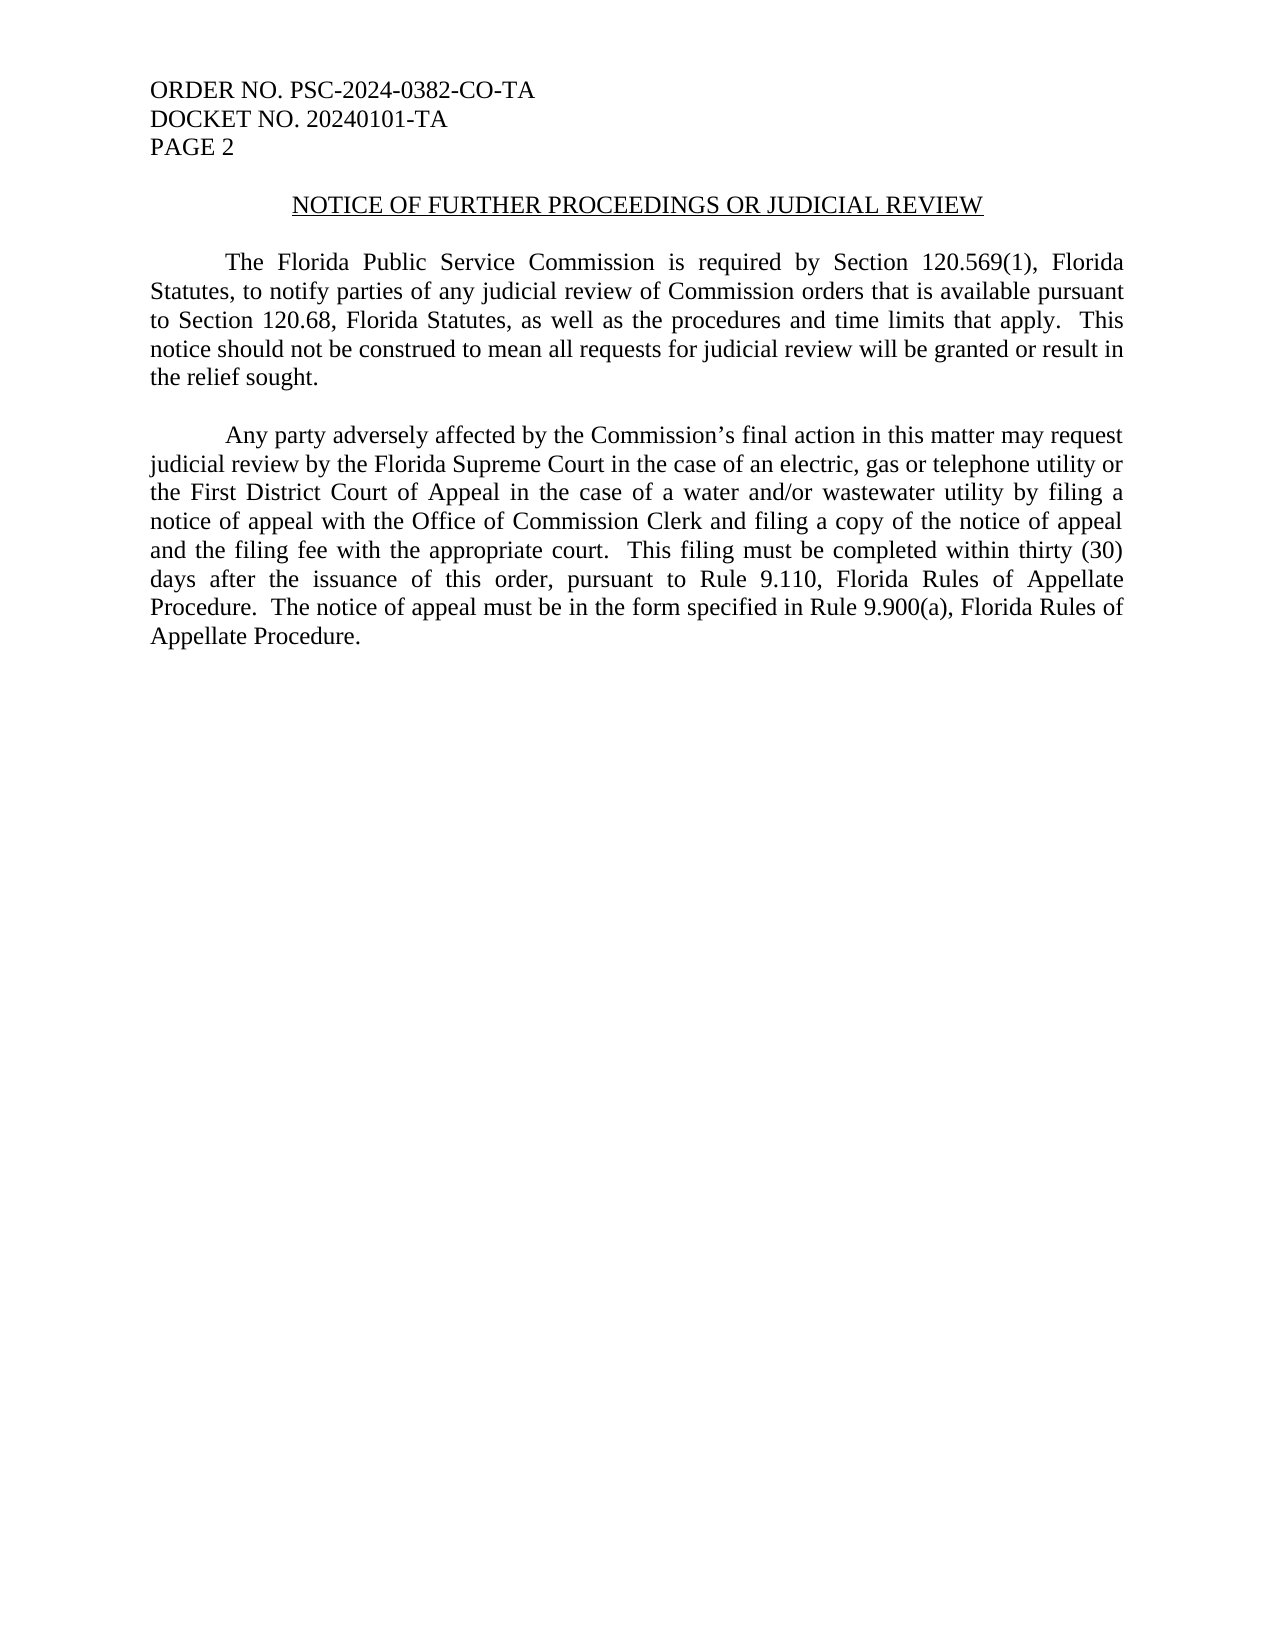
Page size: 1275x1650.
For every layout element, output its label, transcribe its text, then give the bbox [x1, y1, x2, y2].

text Any party adversely affected by the Commission’s final action in this matter may request judicial review by the Florida Supreme Court in the case of an electric, gas or telephone utility or the First District Court of Appeal in the case of a water and/or wastewater utility by filing a notice of appeal with the Office of Commission Clerk and filing a copy of the notice of appeal and the filing fee with the appropriate court. This filing must be completed within thirty (30) days after the issuance of this order, pursuant to Rule 9.110, Florida Rules of Appellate Procedure. The notice of appeal must be in the form specified in Rule 9.900(a), Florida Rules of Appellate Procedure. [150, 420, 1125, 650]
text The Florida Public Service Commission is required by Section 120.569(1), Florida Statutes, to notify parties of any judicial review of Commission orders that is available pursuant to Section 120.68, Florida Statutes, as well as the procedures and time limits that apply. This notice should not be construed to mean all requests for judicial review will be granted or result in the relief sought. [150, 247, 1125, 391]
text NOTICE OF FURTHER PROCEEDINGS OR JUDICIAL REVIEW [150, 190, 1125, 219]
